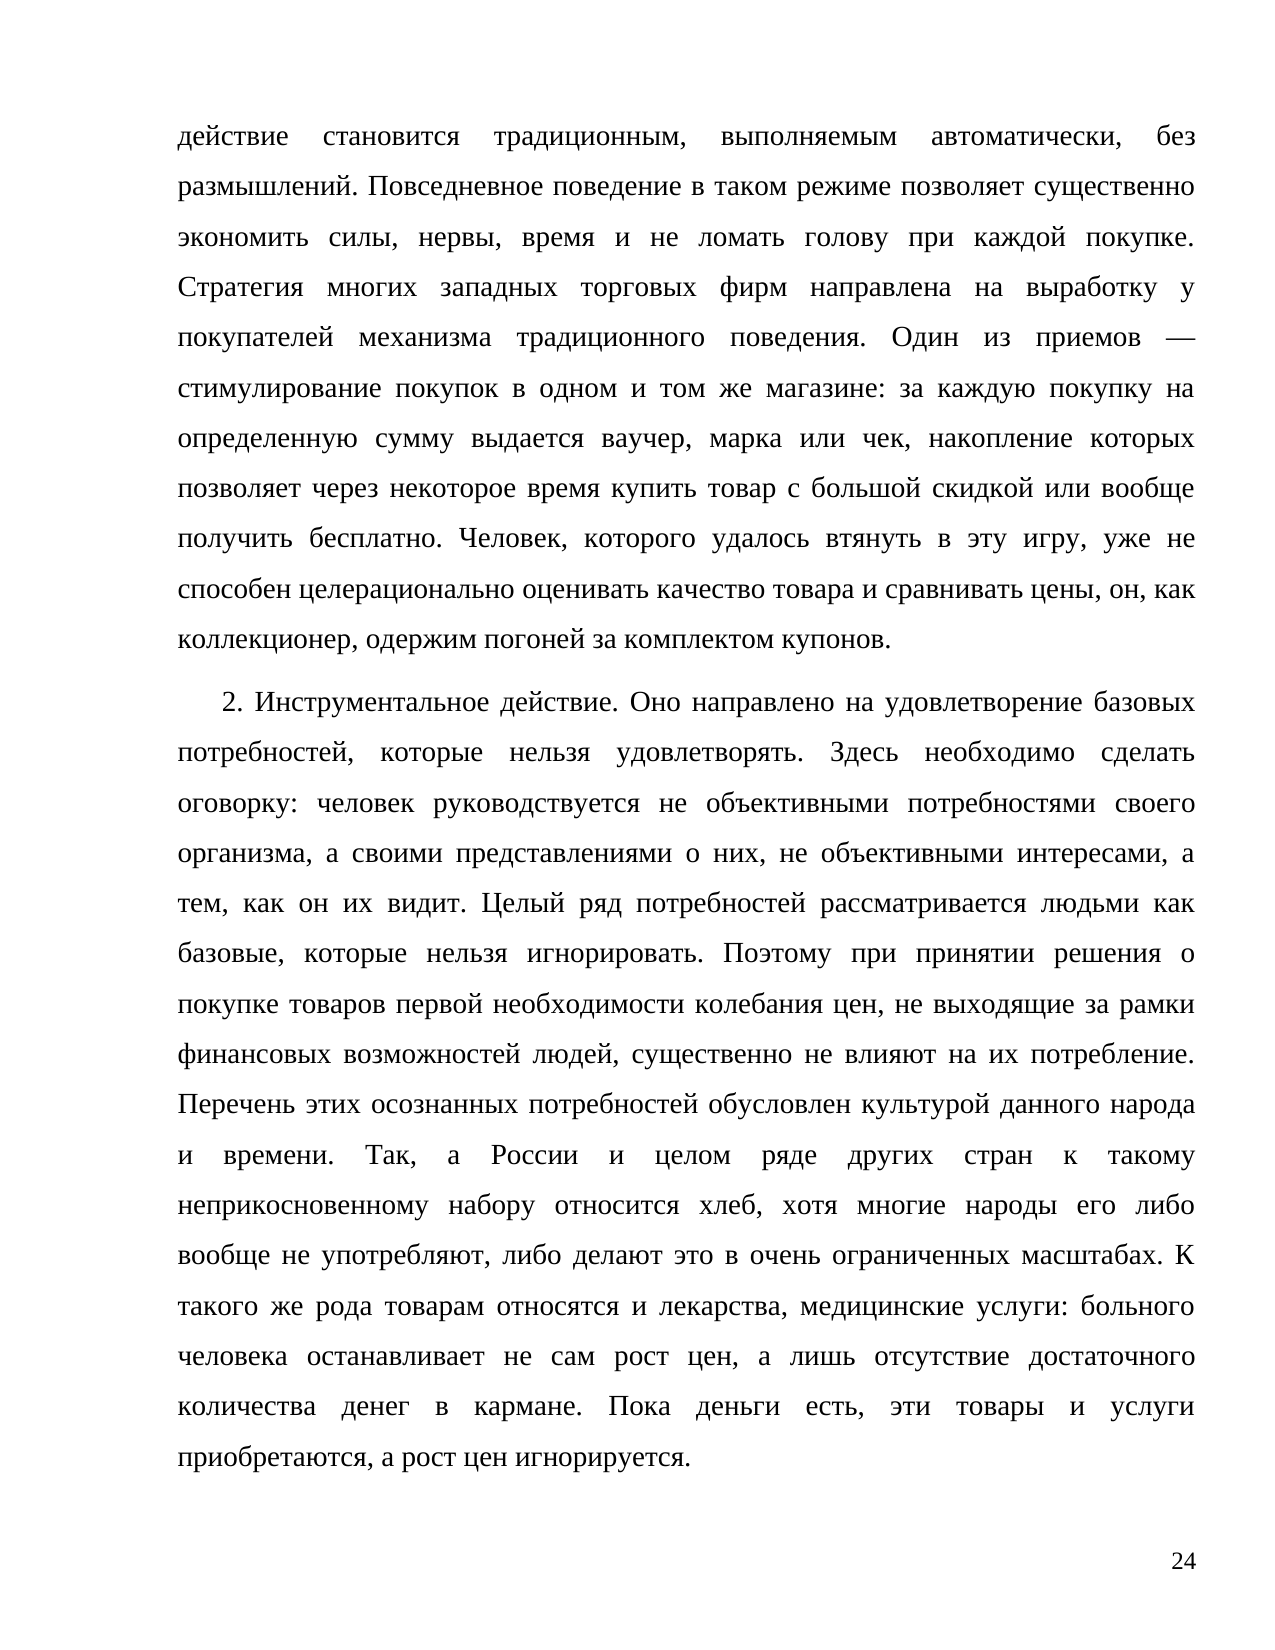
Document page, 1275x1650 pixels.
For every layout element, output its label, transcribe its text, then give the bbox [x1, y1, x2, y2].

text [177, 118, 1196, 655]
text 2. Инструментальное действие. Оно направлено на удовлетворение базовых потребностей, которые нельзя удовлетворять. Здесь необходимо сделать оговорку: человек руководствуется не объективными потребностями своего организма, а своими представлениями о них, не объективными интересами, а тем, как он их видит. Целый ряд потребностей рассматривается людьми как базовые, которые нельзя игнорировать. Поэтому при принятии решения о покупке товаров первой необходимости колебания цен, не выходящие за рамки финансовых возможностей людей, существенно не влияют на их потребление. Перечень этих осознанных потребностей обусловлен культурой данного народа и времени. Так, а России и целом ряде других стран к такому неприкосновенному набору относится хлеб, хотя многие народы его либо вообще не употребляют, либо делают это в очень ограниченных масштабах. К такого же рода товарам относятся и лекарства, медицинские услуги: больного человека останавливает не сам рост цен, а лишь отсутствие достаточного количества денег в кармане. Пока деньги есть, эти товары и услуги приобретаются, а рост цен игнорируется. [177, 684, 1196, 1472]
